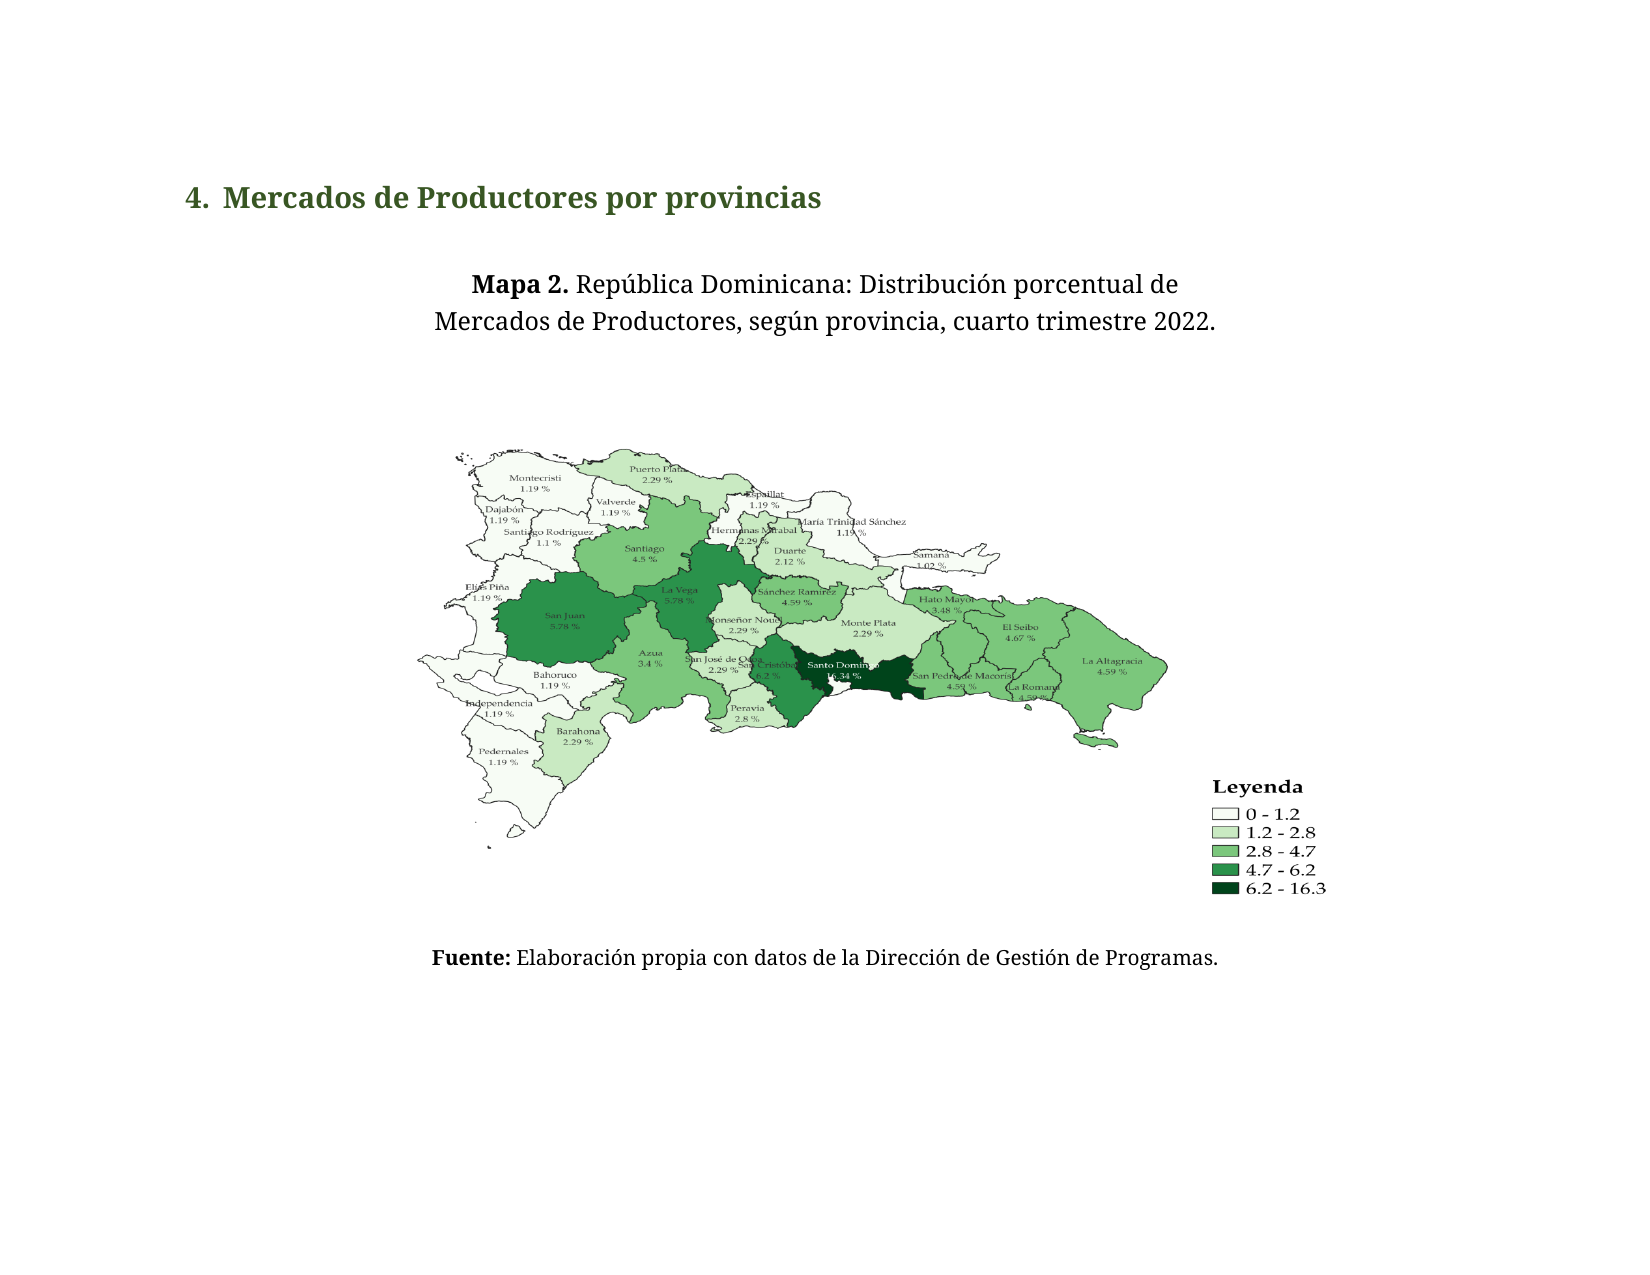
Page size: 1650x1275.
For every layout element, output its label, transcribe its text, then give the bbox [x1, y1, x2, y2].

text Fuente: Elaboración propia con datos de la Dirección de Gestión de Programas. [148, 943, 1502, 971]
list Mercados de Productores por provincias [185, 177, 1502, 217]
text Mercados de Productores, según provincia, cuarto trimestre 2022. [148, 304, 1502, 338]
text Mapa 2. República Dominicana: Distribución porcentual de [148, 267, 1502, 301]
picture [268, 340, 1382, 941]
